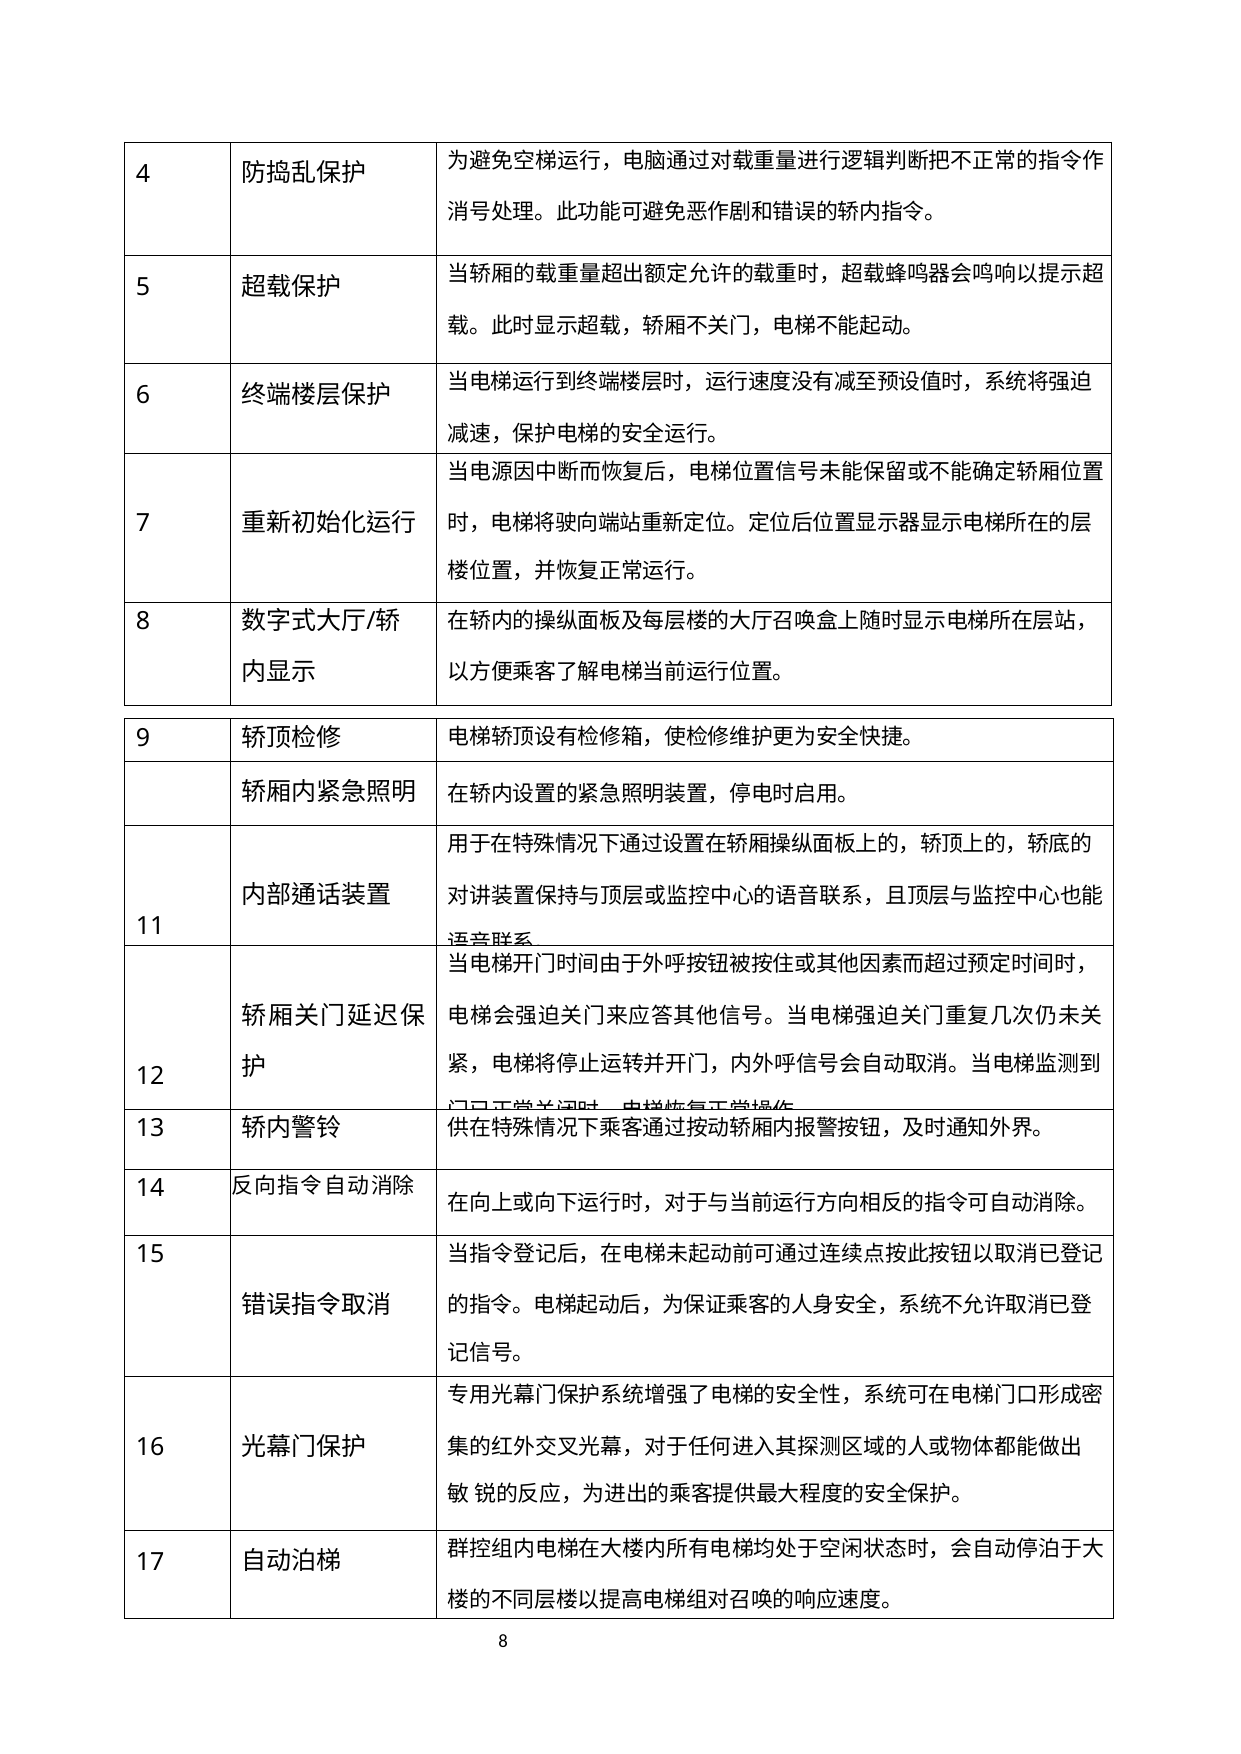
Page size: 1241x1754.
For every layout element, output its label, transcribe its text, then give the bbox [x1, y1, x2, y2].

table_cell 轿内警铃 [231, 1110, 436, 1169]
table_header 轿顶检修 [231, 719, 436, 761]
table_cell 反向指令自动消除 [231, 1170, 436, 1235]
table_cell 轿厢内紧急照明 [231, 762, 436, 825]
table_cell 专用光幕门保护系统增强了电梯的安全性，系统可在电梯门口形成密 集的红外交叉光幕，对于任何进入其探测区域的人或物体都能做出敏 锐的反应，为进出的乘客提供最大程度的安全保护。 [437, 1377, 1113, 1529]
table_cell 11 [125, 826, 230, 945]
table_cell 为避免空梯运行，电脑通过对载重量进行逻辑判断把不正常的指令作 消号处理。此功能可避免恶作剧和错误的轿内指令。 [437, 143, 1111, 255]
table_cell 终端楼层保护 [231, 364, 436, 453]
table_cell 轿厢关门延迟保 护 [231, 946, 436, 1109]
table_header 9 [125, 719, 230, 761]
table_cell 在轿内设置的紧急照明装置，停电时启用。 [437, 762, 1113, 825]
table_cell 在向上或向下运行时，对于与当前运行方向相反的指令可自动消除。 [437, 1170, 1113, 1235]
table_cell 用于在特殊情况下通过设置在轿厢操纵面板上的，轿顶上的，轿底的 对讲装置保持与顶层或监控中心的语音联系，且顶层与监控中心也能 语音联系。 [437, 826, 1113, 945]
table_cell 光幕门保护 [231, 1377, 436, 1529]
table_cell 4 [125, 143, 230, 255]
table_cell 群控组内电梯在大楼内所有电梯均处于空闲状态时，会自动停泊于大 楼的不同层楼以提高电梯组对召唤的响应速度。 [437, 1531, 1113, 1618]
table_cell 当指令登记后，在电梯未起动前可通过连续点按此按钮以取消已登记 的指令。电梯起动后，为保证乘客的人身安全，系统不允许取消已登 记信号。 [437, 1236, 1113, 1376]
table_cell 13 [125, 1110, 230, 1169]
table_cell 内部通话装置 [231, 826, 436, 945]
table_cell 自动泊梯 [231, 1531, 436, 1618]
table_cell 6 [125, 364, 230, 453]
table_cell 7 [125, 454, 230, 602]
table_header 电梯轿顶设有检修箱，使检修维护更为安全快捷。 [437, 719, 1113, 761]
table_cell 14 [125, 1170, 230, 1235]
table_cell 重新初始化运行 [231, 454, 436, 602]
table_cell 错误指令取消 [231, 1236, 436, 1376]
table_cell 15 [125, 1236, 230, 1376]
table_cell 16 [125, 1377, 230, 1529]
table_cell 当电源因中断而恢复后，电梯位置信号未能保留或不能确定轿厢位置 时，电梯将驶向端站重新定位。定位后位置显示器显示电梯所在的层 楼位置，并恢复正常运行。 [437, 454, 1111, 602]
table_cell 当轿厢的载重量超出额定允许的载重时，超载蜂鸣器会鸣响以提示超 载。此时显示超载，轿厢不关门，电梯不能起动。 [437, 256, 1111, 363]
table_cell 防捣乱保护 [231, 143, 436, 255]
table_cell 当电梯运行到终端楼层时，运行速度没有减至预设值时，系统将强迫 减速，保护电梯的安全运行。 [437, 364, 1111, 453]
table_cell 数字式大厅/轿 内显示 [231, 603, 436, 705]
table_cell 5 [125, 256, 230, 363]
table_cell 在轿内的操纵面板及每层楼的大厅召唤盒上随时显示电梯所在层站， 以方便乘客了解电梯当前运行位置。 [437, 603, 1111, 705]
table_cell 当电梯开门时间由于外呼按钮被按住或其他因素而超过预定时间时， 电梯会强迫关门来应答其他信号。当电梯强迫关门重复几次仍未关 紧，电梯将停止运转并开门，内外呼信号会自动取消。当电梯监测到 门已正常关闭时，电梯恢复正常操作。 [437, 946, 1113, 1109]
table_cell 供在特殊情况下乘客通过按动轿厢内报警按钮，及时通知外界。 [437, 1110, 1113, 1169]
table_cell 8 [125, 603, 230, 705]
table_cell 17 [125, 1531, 230, 1618]
table_cell 超载保护 [231, 256, 436, 363]
table_cell 12 [125, 946, 230, 1109]
table_cell 10 [125, 762, 230, 825]
